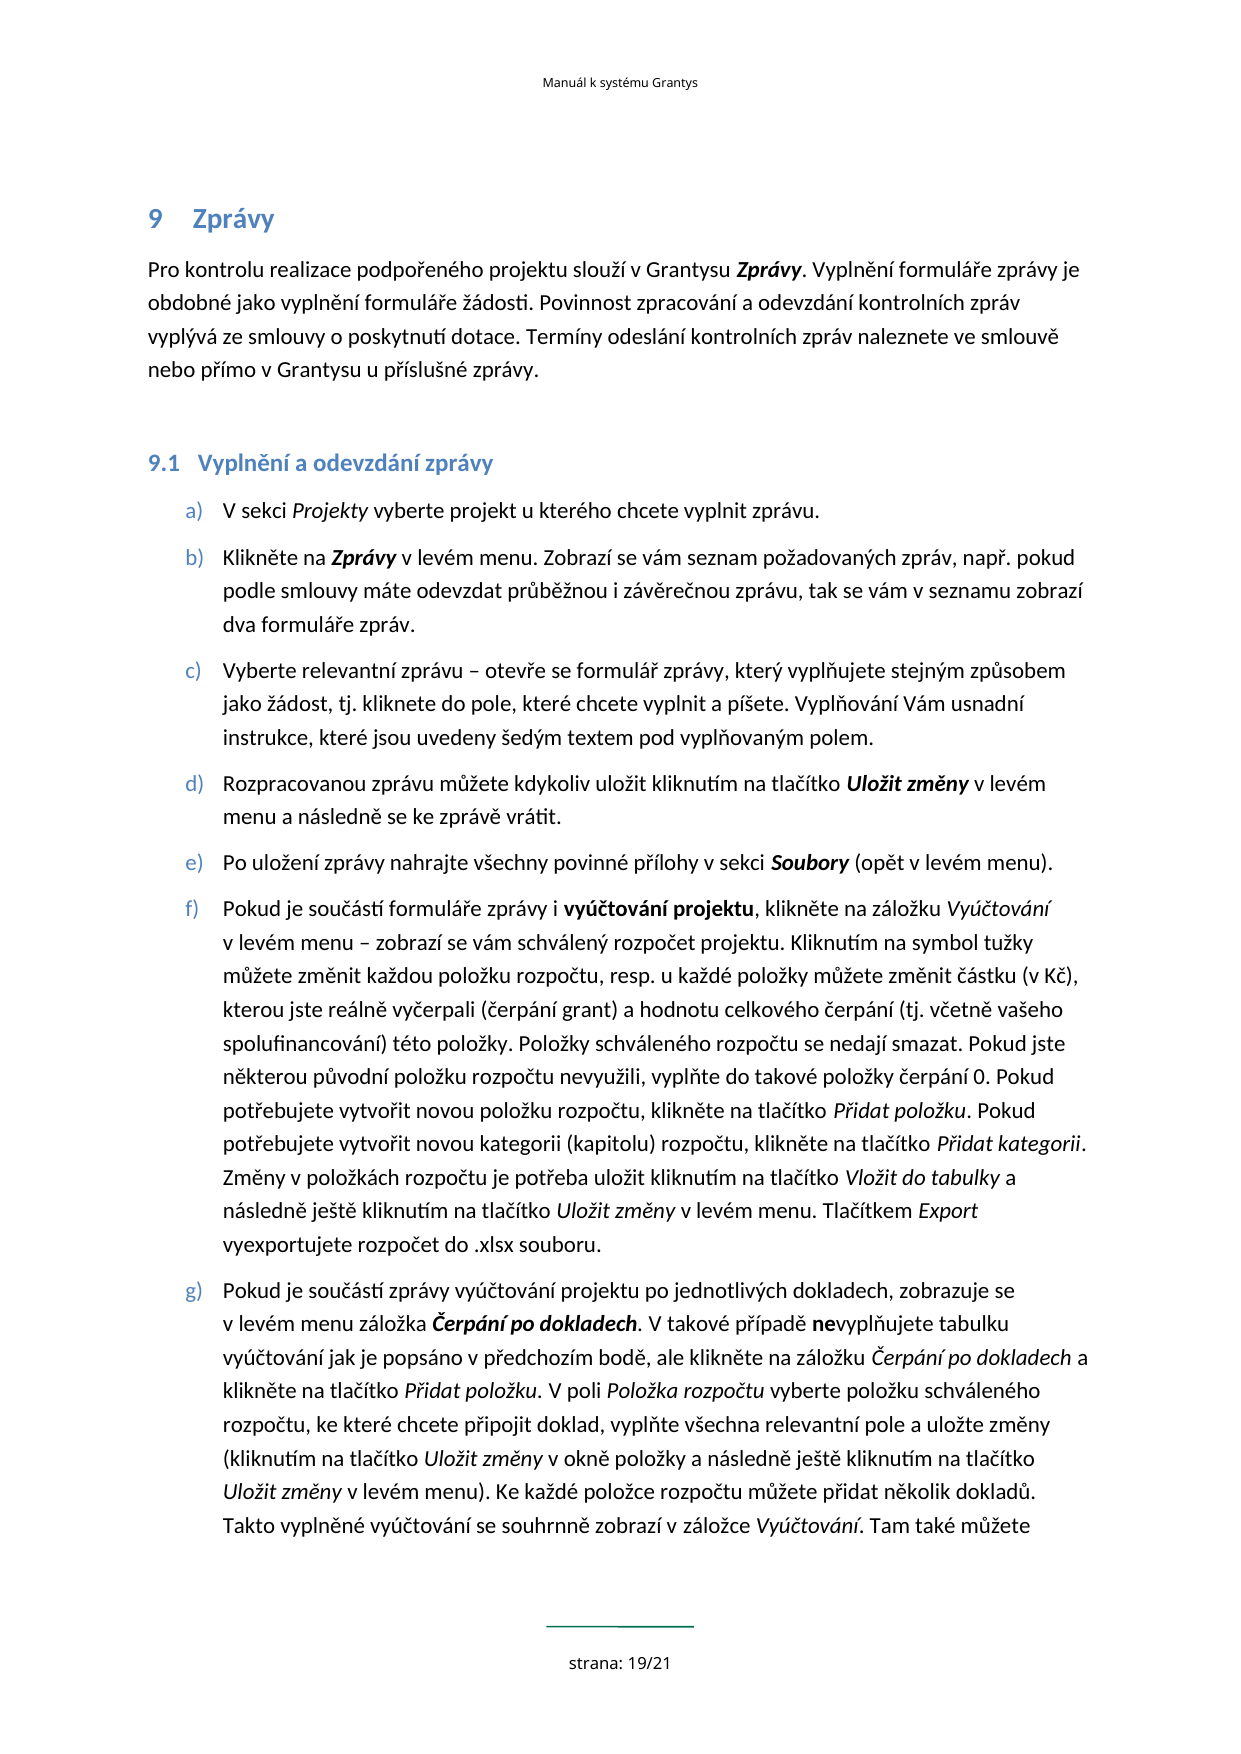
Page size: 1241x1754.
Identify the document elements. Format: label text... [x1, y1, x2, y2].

subtitle Vyplnění a odevzdání zprávy [148, 448, 1092, 478]
subtitle Zprávy [148, 200, 1092, 235]
list Rozpracovanou zprávu můžete kdykoliv uložit kliknutím na tlačítko Uložit změny v levém menu a následně se ke zprávě vrátit. [185, 769, 1092, 831]
list Vyberte relevantní zprávu – otevře se formulář zprávy, který vyplňujete stejným způsobem jako žádost, tj. kliknete do pole, které chcete vyplnit a píšete. Vyplňování Vám usnadní instrukce, které jsou uvedeny šedým textem pod vyplňovaným polem. [185, 656, 1092, 751]
list Klikněte na Zprávy v levém menu. Zobrazí se vám seznam požadovaných zpráv, např. pokud podle smlouvy máte odevzdat průběžnou i závěrečnou zprávu, tak se vám v seznamu zobrazí dva formuláře zpráv. [185, 543, 1092, 638]
text Pro kontrolu realizace podpořeného projektu slouží v Grantysu Zprávy. Vyplnění formuláře zprávy je obdobné jako vyplnění formuláře žádosti. Povinnost zpracování a odevzdání kontrolních zpráv vyplývá ze smlouvy o poskytnutí dotace. Termíny odeslání kontrolních zpráv naleznete ve smlouvě nebo přímo v Grantysu u příslušné zprávy. [148, 255, 1092, 383]
list V sekci Projekty vyberte projekt u kterého chcete vyplnit zprávu. [185, 497, 1092, 525]
list Pokud je součástí formuláře zprávy i vyúčtování projektu, klikněte na záložku Vyúčtování v levém menu – zobrazí se vám schválený rozpočet projektu. Kliknutím na symbol tužky můžete změnit každou položku rozpočtu, resp. u každé položky můžete změnit částku (v Kč), kterou jste reálně vyčerpali (čerpání grant) a hodnotu celkového čerpání (tj. včetně vašeho spolufinancování) této položky. Položky schváleného rozpočtu se nedají smazat. Pokud jste některou původní položku rozpočtu nevyužili, vyplňte do takové položky čerpání 0. Pokud potřebujete vytvořit novou položku rozpočtu, klikněte na tlačítko Přidat položku. Pokud potřebujete vytvořit novou kategorii (kapitolu) rozpočtu, klikněte na tlačítko Přidat kategorii. Změny v položkách rozpočtu je potřeba uložit kliknutím na tlačítko Vložit do tabulky a následně ještě kliknutím na tlačítko Uložit změny v levém menu. Tlačítkem Export vyexportujete rozpočet do .xlsx souboru. [185, 894, 1092, 1258]
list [185, 1276, 1092, 1539]
list Po uložení zprávy nahrajte všechny povinné přílohy v sekci Soubory (opět v levém menu). [185, 848, 1092, 877]
